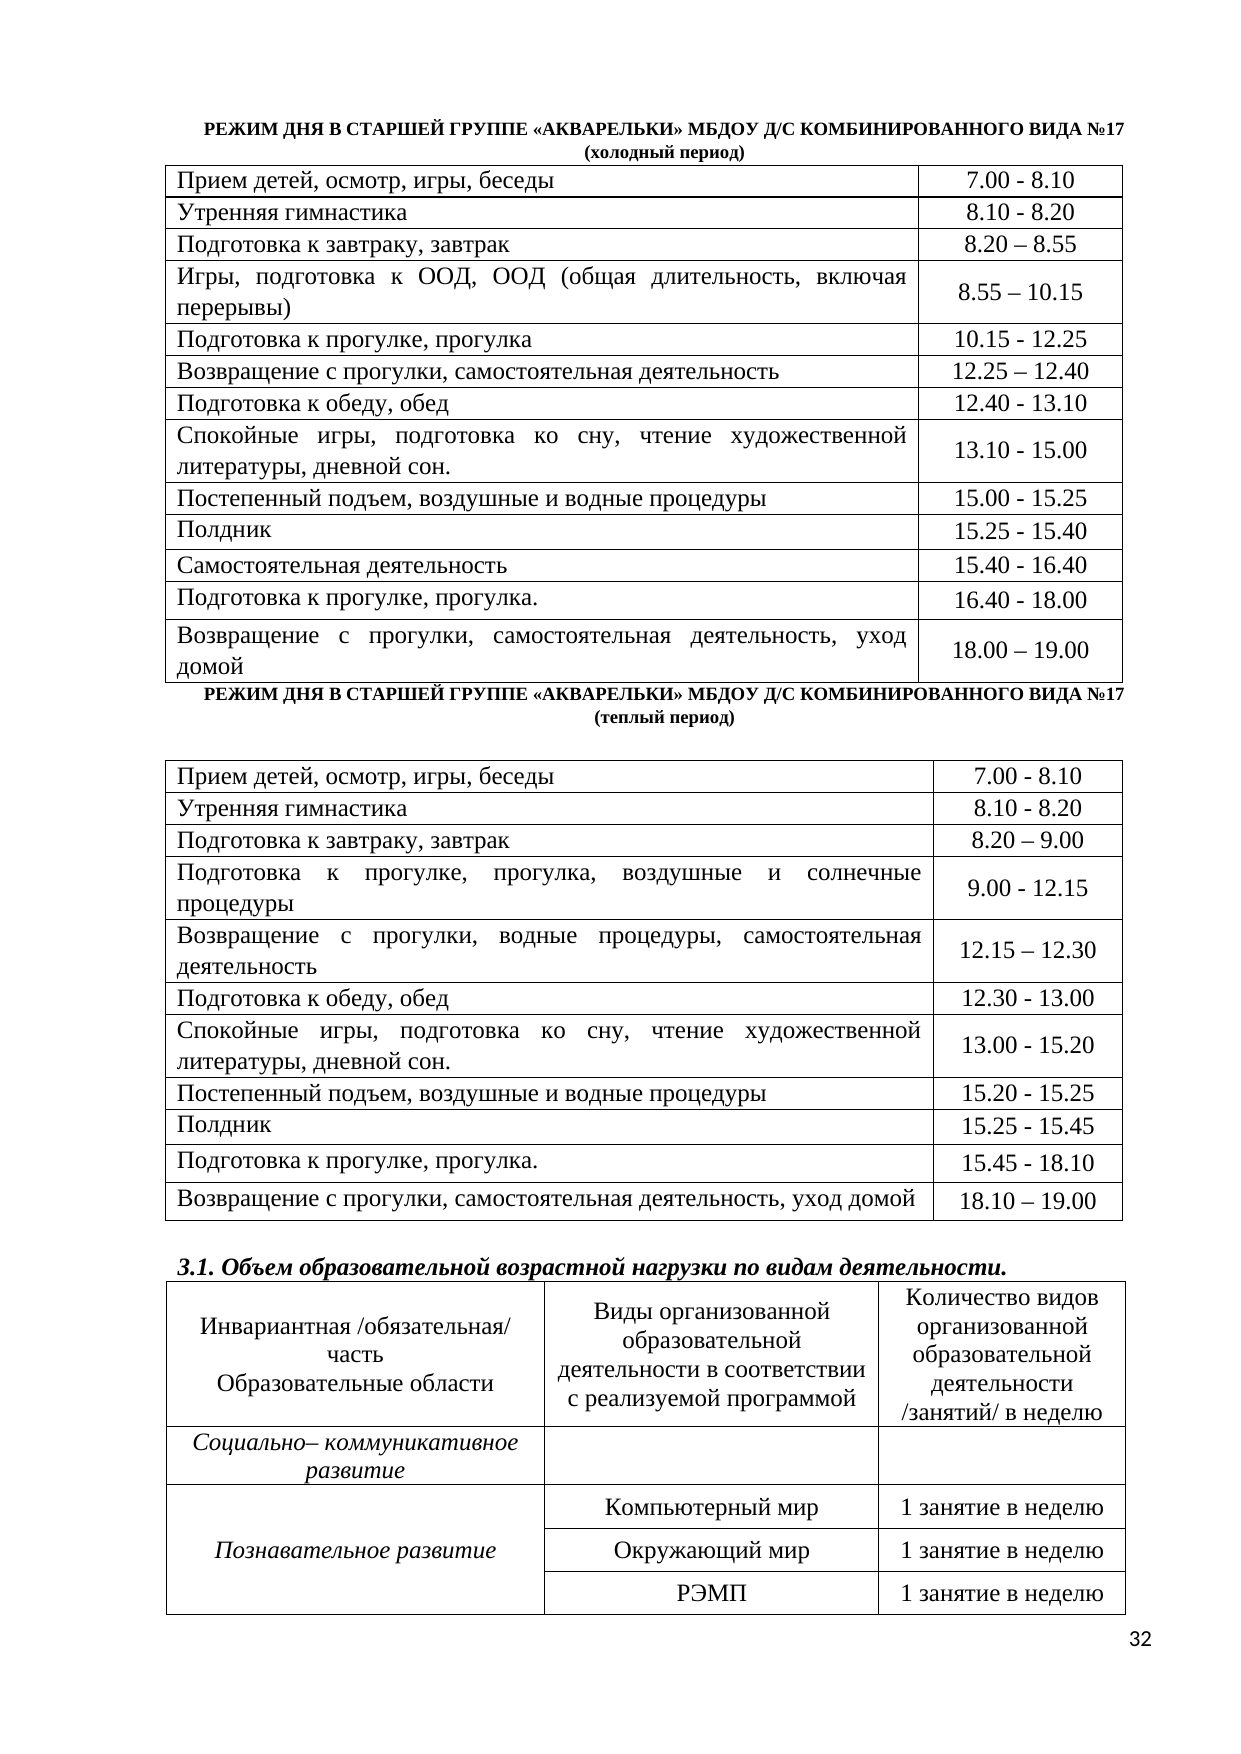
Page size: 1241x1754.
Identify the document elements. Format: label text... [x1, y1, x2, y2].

table_cell Подготовка к прогулке, прогулка. [166, 582, 918, 619]
table_cell 15.00 - 15.25 [919, 483, 1122, 513]
table_cell Утренняя гимнастика [166, 198, 918, 228]
table_cell 1 занятие в неделю [879, 1485, 1125, 1528]
table_cell 12.15 – 12.30 [934, 920, 1122, 982]
table_cell 1 занятие в неделю [879, 1572, 1125, 1614]
table_cell Возвращение с прогулки, самостоятельная деятельность [166, 356, 918, 387]
table_cell Подготовка к завтраку, завтрак [166, 229, 918, 260]
table_cell Постепенный подъем, воздушные и водные процедуры [166, 483, 918, 513]
table_cell РЭМП [545, 1572, 878, 1614]
table_cell 9.00 - 12.15 [934, 857, 1122, 919]
table_cell 12.30 - 13.00 [934, 983, 1122, 1014]
table_cell Утренняя гимнастика [166, 793, 933, 824]
table_cell Полдник [166, 1110, 933, 1144]
table_header 7.00 - 8.10 [919, 166, 1122, 196]
table_cell Спокойные игры, подготовка ко сну, чтение художественной литературы, дневной сон. [166, 420, 918, 482]
table_cell 8.10 - 8.20 [919, 198, 1122, 228]
table_header Количество видов организованной образовательной деятельности /занятий/ в неделю [879, 1282, 1125, 1426]
table_cell 13.00 - 15.20 [934, 1015, 1122, 1077]
table_header Инвариантная /обязательная/ часть Образовательные области [167, 1282, 544, 1426]
text РЕЖИМ ДНЯ В СТАРШЕЙ ГРУППЕ «АКВАРЕЛЬКИ» МБДОУ Д/С КОМБИНИРОВАННОГО ВИДА №17 (теплый период) [177, 683, 1152, 728]
table_cell 8.10 - 8.20 [934, 793, 1122, 824]
table_cell Спокойные игры, подготовка ко сну, чтение художественной литературы, дневной сон. [166, 1015, 933, 1077]
table_cell 15.20 - 15.25 [934, 1078, 1122, 1108]
table_cell Социально– коммуникативное развитие [167, 1427, 544, 1484]
table_cell 12.40 - 13.10 [919, 388, 1122, 419]
table_cell Окружающий мир [545, 1529, 878, 1571]
table_header Прием детей, осмотр, игры, беседы [166, 761, 933, 792]
table_cell Возвращение с прогулки, самостоятельная деятельность, уход домой [166, 620, 918, 682]
table_cell 8.20 – 9.00 [934, 825, 1122, 856]
table_cell 18.10 – 19.00 [934, 1183, 1122, 1220]
table_cell [545, 1427, 878, 1484]
table_cell 15.25 - 15.45 [934, 1110, 1122, 1144]
table_header Виды организованной образовательной деятельности в соответствии с реализуемой программой [545, 1282, 878, 1426]
text 3.1. Объем образовательной возрастной нагрузки по видам деятельности. [177, 1252, 1152, 1281]
table_cell Самостоятельная деятельность [166, 550, 918, 581]
table_cell 10.15 - 12.25 [919, 324, 1122, 355]
table_cell Познавательное развитие [167, 1485, 544, 1614]
table_cell Подготовка к прогулке, прогулка, воздушные и солнечные процедуры [166, 857, 933, 919]
table_cell Компьютерный мир [545, 1485, 878, 1528]
table_cell Игры, подготовка к ООД, ООД (общая длительность, включая перерывы) [166, 261, 918, 323]
table_cell Возвращение с прогулки, водные процедуры, самостоятельная деятельность [166, 920, 933, 982]
table_header 7.00 - 8.10 [934, 761, 1122, 792]
table_cell 16.40 - 18.00 [919, 582, 1122, 619]
table_cell Возвращение с прогулки, самостоятельная деятельность, уход домой [166, 1183, 933, 1220]
table_cell 15.40 - 16.40 [919, 550, 1122, 581]
table_cell Подготовка к завтраку, завтрак [166, 825, 933, 856]
table_cell 8.55 – 10.15 [919, 261, 1122, 323]
table_cell Подготовка к прогулке, прогулка. [166, 1145, 933, 1182]
table_cell Подготовка к обеду, обед [166, 983, 933, 1014]
table_cell 13.10 - 15.00 [919, 420, 1122, 482]
table_cell 12.25 – 12.40 [919, 356, 1122, 387]
table_cell 18.00 – 19.00 [919, 620, 1122, 682]
table_cell 1 занятие в неделю [879, 1529, 1125, 1571]
text РЕЖИМ ДНЯ В СТАРШЕЙ ГРУППЕ «АКВАРЕЛЬКИ» МБДОУ Д/С КОМБИНИРОВАННОГО ВИДА №17 (холодный период) [177, 118, 1152, 163]
table_cell [879, 1427, 1125, 1484]
table_cell 15.45 - 18.10 [934, 1145, 1122, 1182]
table_cell Постепенный подъем, воздушные и водные процедуры [166, 1078, 933, 1108]
table_cell 8.20 – 8.55 [919, 229, 1122, 260]
table_cell Подготовка к прогулке, прогулка [166, 324, 918, 355]
table_cell Полдник [166, 515, 918, 549]
table_cell Подготовка к обеду, обед [166, 388, 918, 419]
table_cell 15.25 - 15.40 [919, 515, 1122, 549]
table_header Прием детей, осмотр, игры, беседы [166, 166, 918, 196]
